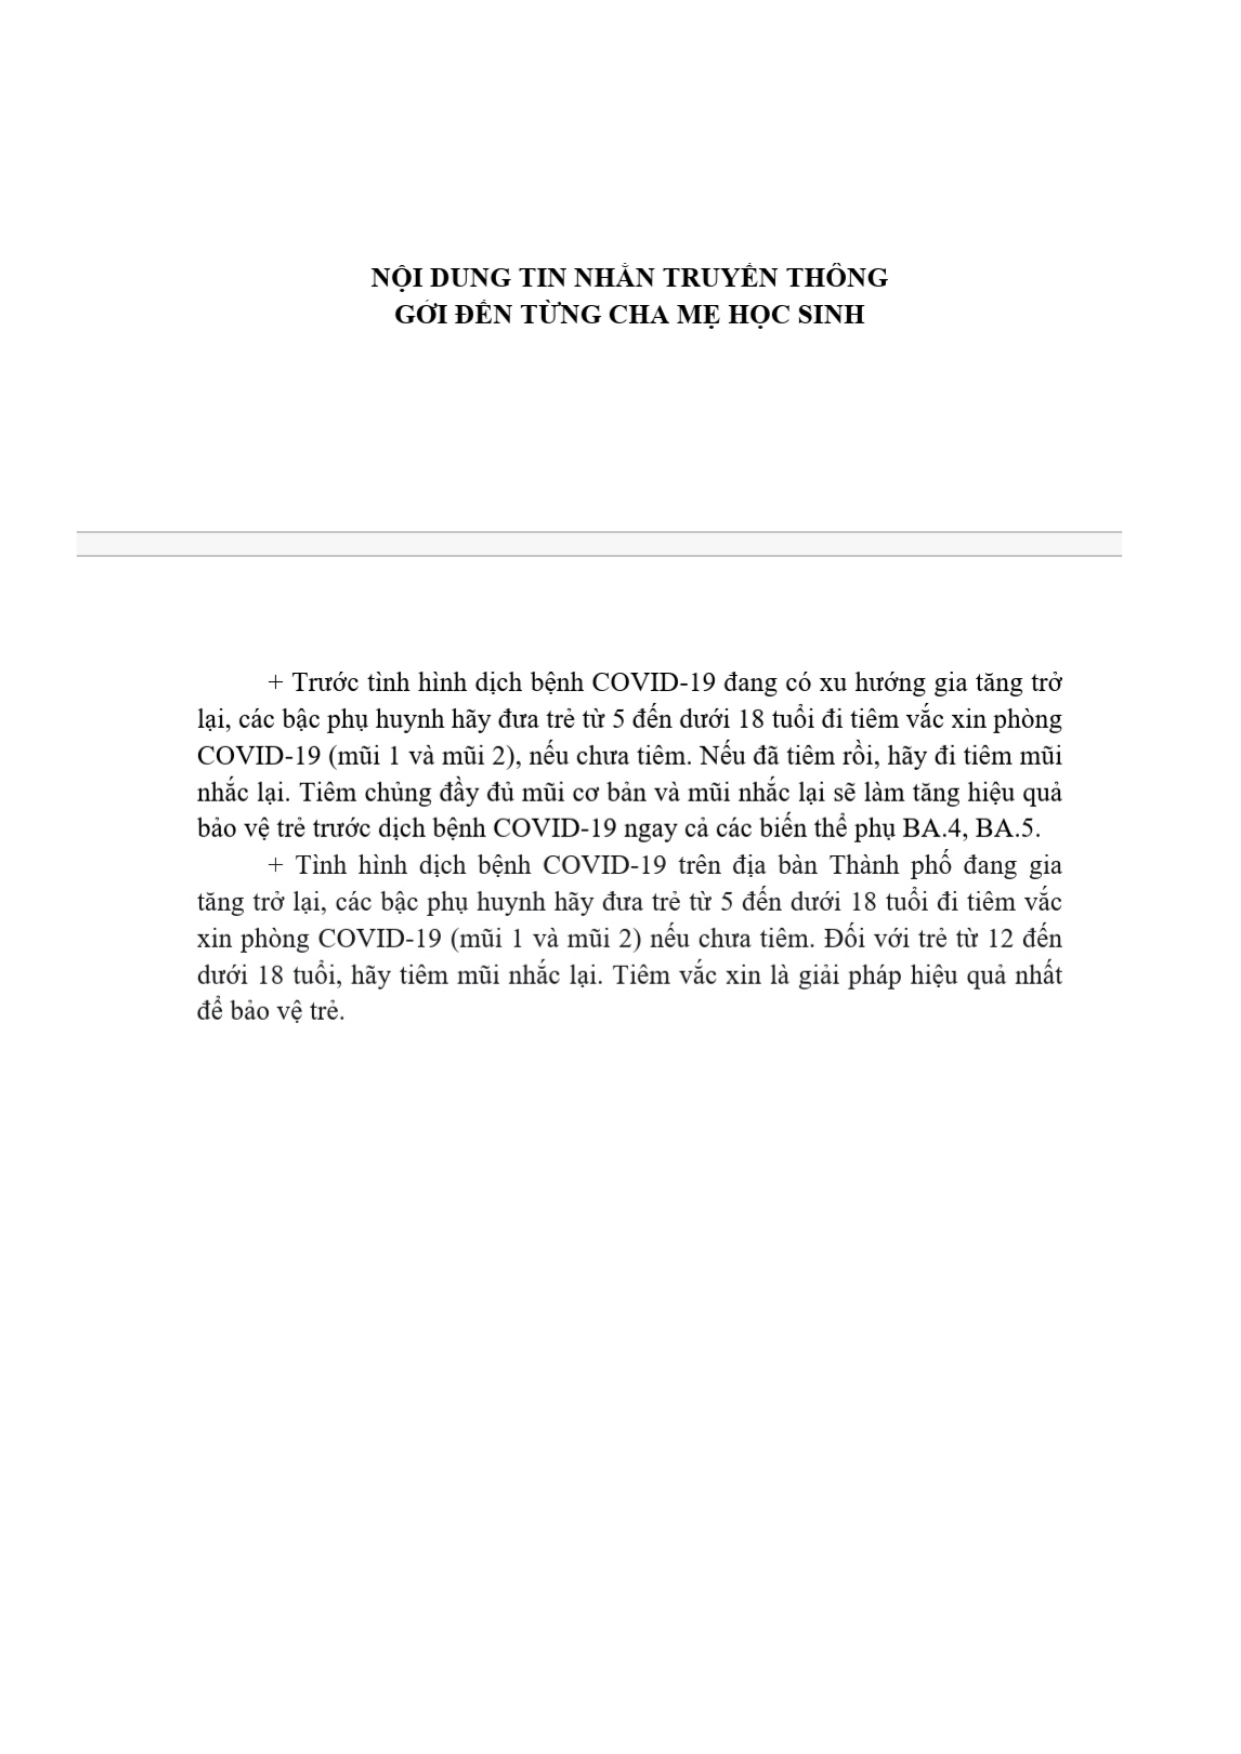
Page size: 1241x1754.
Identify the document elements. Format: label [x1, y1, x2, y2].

picture [76, 118, 1123, 1115]
